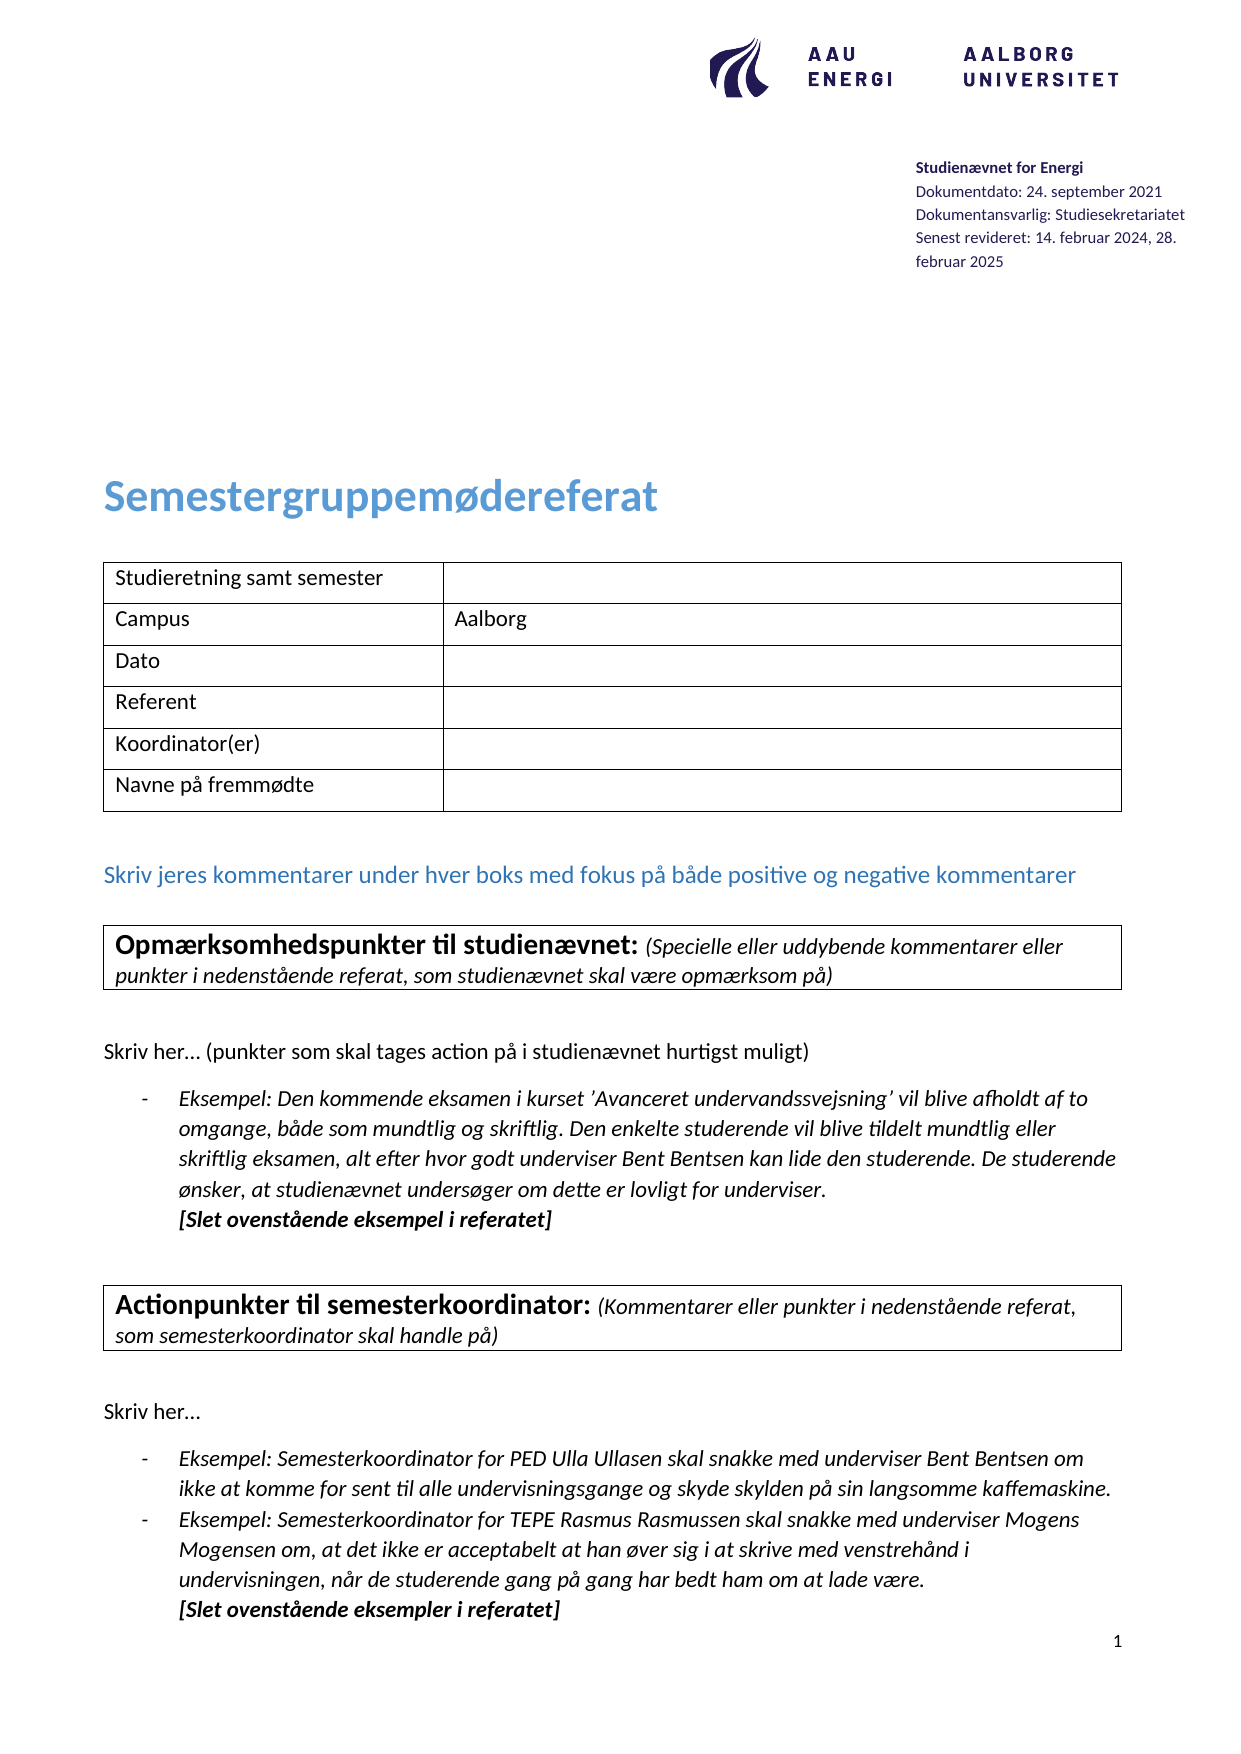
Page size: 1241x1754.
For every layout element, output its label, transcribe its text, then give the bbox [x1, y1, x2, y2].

text Senest revideret: 14. februar 2024, 28. februar 2025 [916, 228, 1196, 271]
list Eksempel: Semesterkoordinator for TEPE Rasmus Rasmussen skal snakke med underviser Mogens Mogensen om, at det ikke er acceptabelt at han øver sig i at skrive med venstrehånd i undervisningen, når de studerende gang på gang har bedt ham om at lade være. [141, 1505, 1122, 1593]
table_cell [444, 687, 1121, 728]
list [Slet ovenstående eksempel i referatet] [178, 1205, 1122, 1233]
list Eksempel: Den kommende eksamen i kurset ’Avanceret undervandssvejsning’ vil blive afholdt af to omgange, både som mundtlig og skriftlig. Den enkelte studerende vil blive tildelt mundtlig eller skriftlig eksamen, alt efter hvor godt underviser Bent Bentsen kan lide den studerende. De studerende ønsker, at studienævnet undersøger om dette er lovligt for underviser. [141, 1084, 1122, 1203]
table_cell Referent [104, 687, 443, 728]
text Skriv her… [103, 1397, 1122, 1425]
table_header Actionpunkter til semesterkoordinator: (Kommentarer eller punkter i nedenstående referat, som semesterkoordinator skal handle på) [104, 1286, 1121, 1349]
table_header Studieretning samt semester [104, 563, 443, 603]
picture [708, 37, 1119, 97]
table_header Opmærksomhedspunkter til studienævnet: (Specielle eller uddybende kommentarer eller punkter i nedenstående referat, som studienævnet skal være opmærksom på) [104, 926, 1121, 989]
table_cell [444, 729, 1121, 769]
table_cell [444, 770, 1121, 811]
table_cell Koordinator(er) [104, 729, 443, 769]
list [Slet ovenstående eksempler i referatet] [178, 1595, 1122, 1623]
table_cell Campus [104, 604, 443, 645]
list Eksempel: Semesterkoordinator for PED Ulla Ullasen skal snakke med underviser Bent Bentsen om ikke at komme for sent til alle undervisningsgange og skyde skylden på sin langsomme kaffemaskine. [141, 1444, 1122, 1502]
text Skriv her… (punkter som skal tages action på i studienævnet hurtigst muligt) [103, 1037, 1122, 1065]
subtitle Skriv jeres kommentarer under hver boks med fokus på både positive og negative kommentarer [103, 859, 1122, 922]
table_header [444, 563, 1121, 603]
subtitle Semestergruppemødereferat [103, 467, 1122, 523]
text Studienævnet for Energi Dokumentdato: 24. september 2021 Dokumentansvarlig: Studiesekretariatet [916, 158, 1196, 225]
table_cell Dato [104, 646, 443, 686]
table_cell [444, 646, 1121, 686]
table_cell Aalborg [444, 604, 1121, 645]
table_cell Navne på fremmødte [104, 770, 443, 811]
